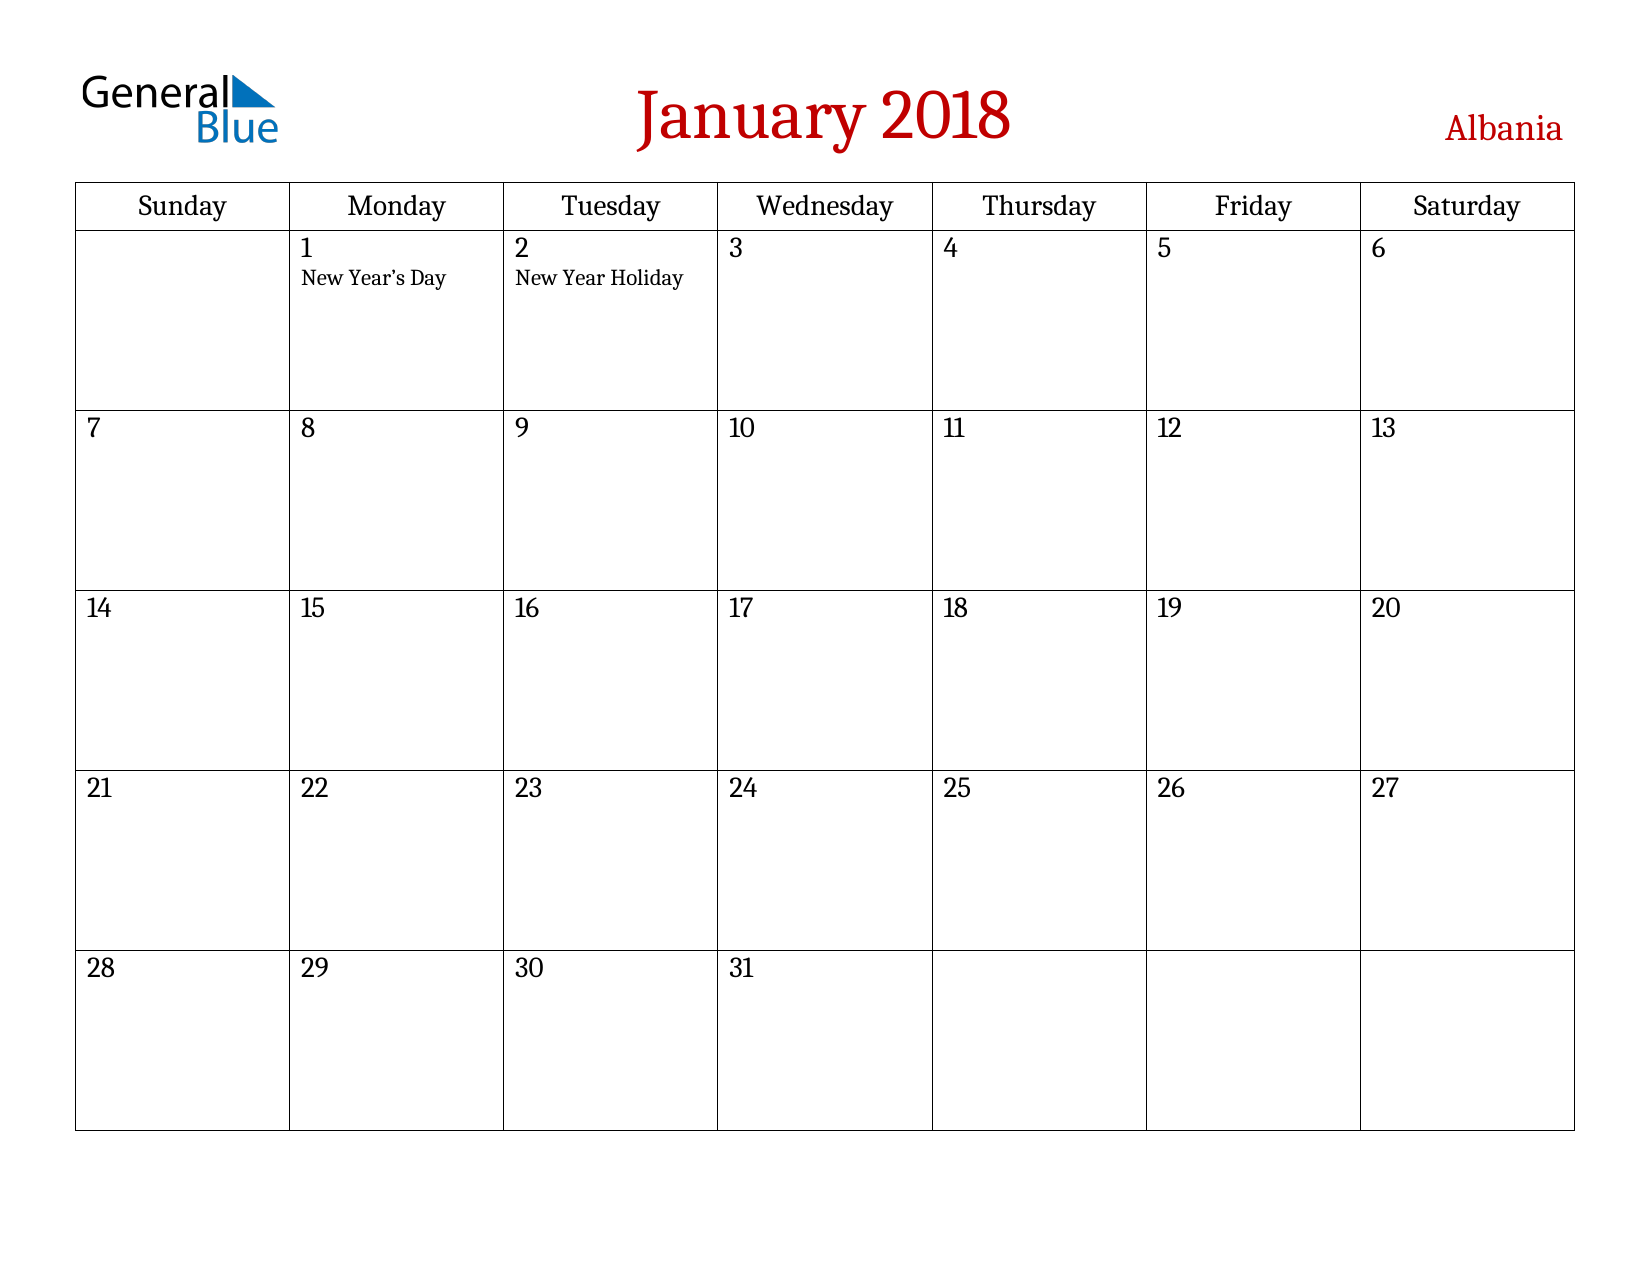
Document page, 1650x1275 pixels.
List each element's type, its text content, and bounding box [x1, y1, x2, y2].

table_cell [76, 231, 289, 264]
table_cell [718, 265, 932, 410]
table_cell 7 [76, 411, 289, 444]
table_cell Sunday [76, 183, 289, 230]
table_header Albania [1146, 75, 1574, 182]
table_cell [1361, 951, 1574, 985]
table_cell [1147, 625, 1360, 770]
table_cell Saturday [1361, 183, 1574, 230]
table_cell 18 [933, 591, 1146, 625]
table_cell 26 [1147, 771, 1360, 805]
table_cell [290, 985, 503, 1130]
table_cell Thursday [933, 183, 1146, 230]
table_cell [933, 985, 1146, 1130]
table_cell [290, 445, 503, 590]
table_cell [933, 265, 1146, 410]
table_cell [290, 625, 503, 770]
table_cell New Year’s Day [290, 265, 503, 410]
table_cell 16 [504, 591, 717, 625]
table_cell [718, 445, 932, 590]
table_cell [76, 805, 289, 950]
table_cell 15 [290, 591, 503, 625]
table_cell 9 [504, 411, 717, 444]
table_cell [718, 805, 932, 950]
table_cell [933, 805, 1146, 950]
table_cell 21 [76, 771, 289, 805]
table_cell 14 [76, 591, 289, 625]
table_cell New Year Holiday [504, 265, 717, 410]
table_cell 3 [718, 231, 932, 264]
table_cell [1361, 805, 1574, 950]
table_cell [933, 951, 1146, 985]
table_cell 29 [290, 951, 503, 985]
table_cell 25 [933, 771, 1146, 805]
picture [82, 75, 278, 143]
table_cell 6 [1361, 231, 1574, 264]
table_cell 12 [1147, 411, 1360, 444]
table_cell [933, 445, 1146, 590]
table_cell 19 [1147, 591, 1360, 625]
table_cell [504, 985, 717, 1130]
table_cell [1361, 625, 1574, 770]
table_cell [504, 445, 717, 590]
table_cell [1147, 265, 1360, 410]
table_cell [1361, 445, 1574, 590]
table_cell 11 [933, 411, 1146, 444]
table_cell [290, 805, 503, 950]
table_cell 22 [290, 771, 503, 805]
table_header [76, 75, 503, 182]
table_cell [1147, 985, 1360, 1130]
table_cell [1147, 805, 1360, 950]
table_cell 23 [504, 771, 717, 805]
table_cell 28 [76, 951, 289, 985]
table_cell 17 [718, 591, 932, 625]
table_cell 4 [933, 231, 1146, 264]
table_cell Wednesday [718, 183, 932, 230]
table_cell [76, 445, 289, 590]
table_cell 8 [290, 411, 503, 444]
table_cell 24 [718, 771, 932, 805]
table_cell [718, 985, 932, 1130]
table_cell [1361, 985, 1574, 1130]
table_cell 10 [718, 411, 932, 444]
table_cell 13 [1361, 411, 1574, 444]
table_cell [504, 805, 717, 950]
table_cell [718, 625, 932, 770]
table_cell [1147, 951, 1360, 985]
table_cell [1147, 445, 1360, 590]
table_cell 5 [1147, 231, 1360, 264]
table_cell [76, 985, 289, 1130]
table_header January 2018 [504, 75, 1146, 182]
table_cell 27 [1361, 771, 1574, 805]
table_cell [933, 625, 1146, 770]
table_cell Monday [290, 183, 503, 230]
table_cell Tuesday [504, 183, 717, 230]
table_cell 20 [1361, 591, 1574, 625]
table_cell [504, 625, 717, 770]
table_cell [76, 625, 289, 770]
table_cell [1361, 265, 1574, 410]
table_cell Friday [1147, 183, 1360, 230]
table_cell [76, 265, 289, 410]
table_cell 30 [504, 951, 717, 985]
table_cell 31 [718, 951, 932, 985]
table_cell 2 [504, 231, 717, 264]
table_cell 1 [290, 231, 503, 264]
